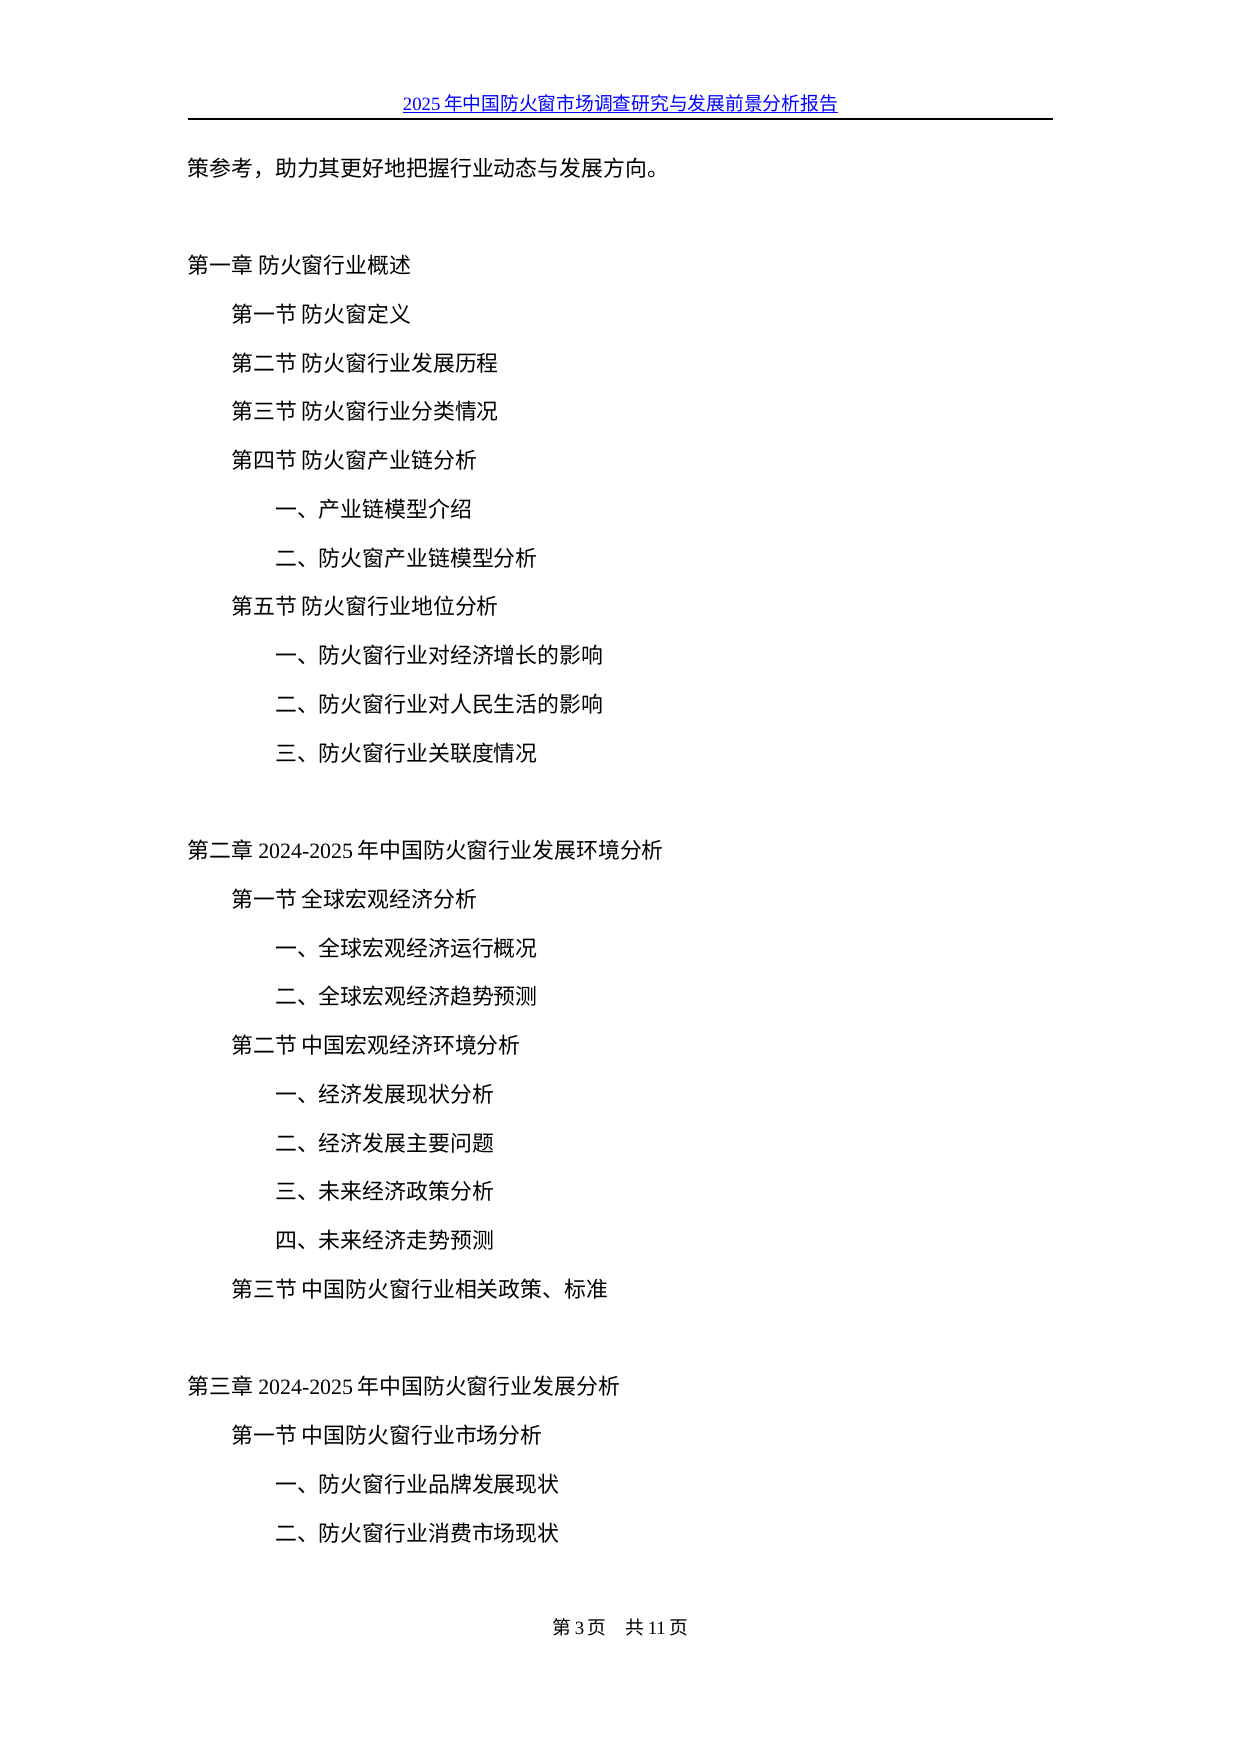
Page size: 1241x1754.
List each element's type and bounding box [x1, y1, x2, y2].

text [187, 150, 1053, 1548]
